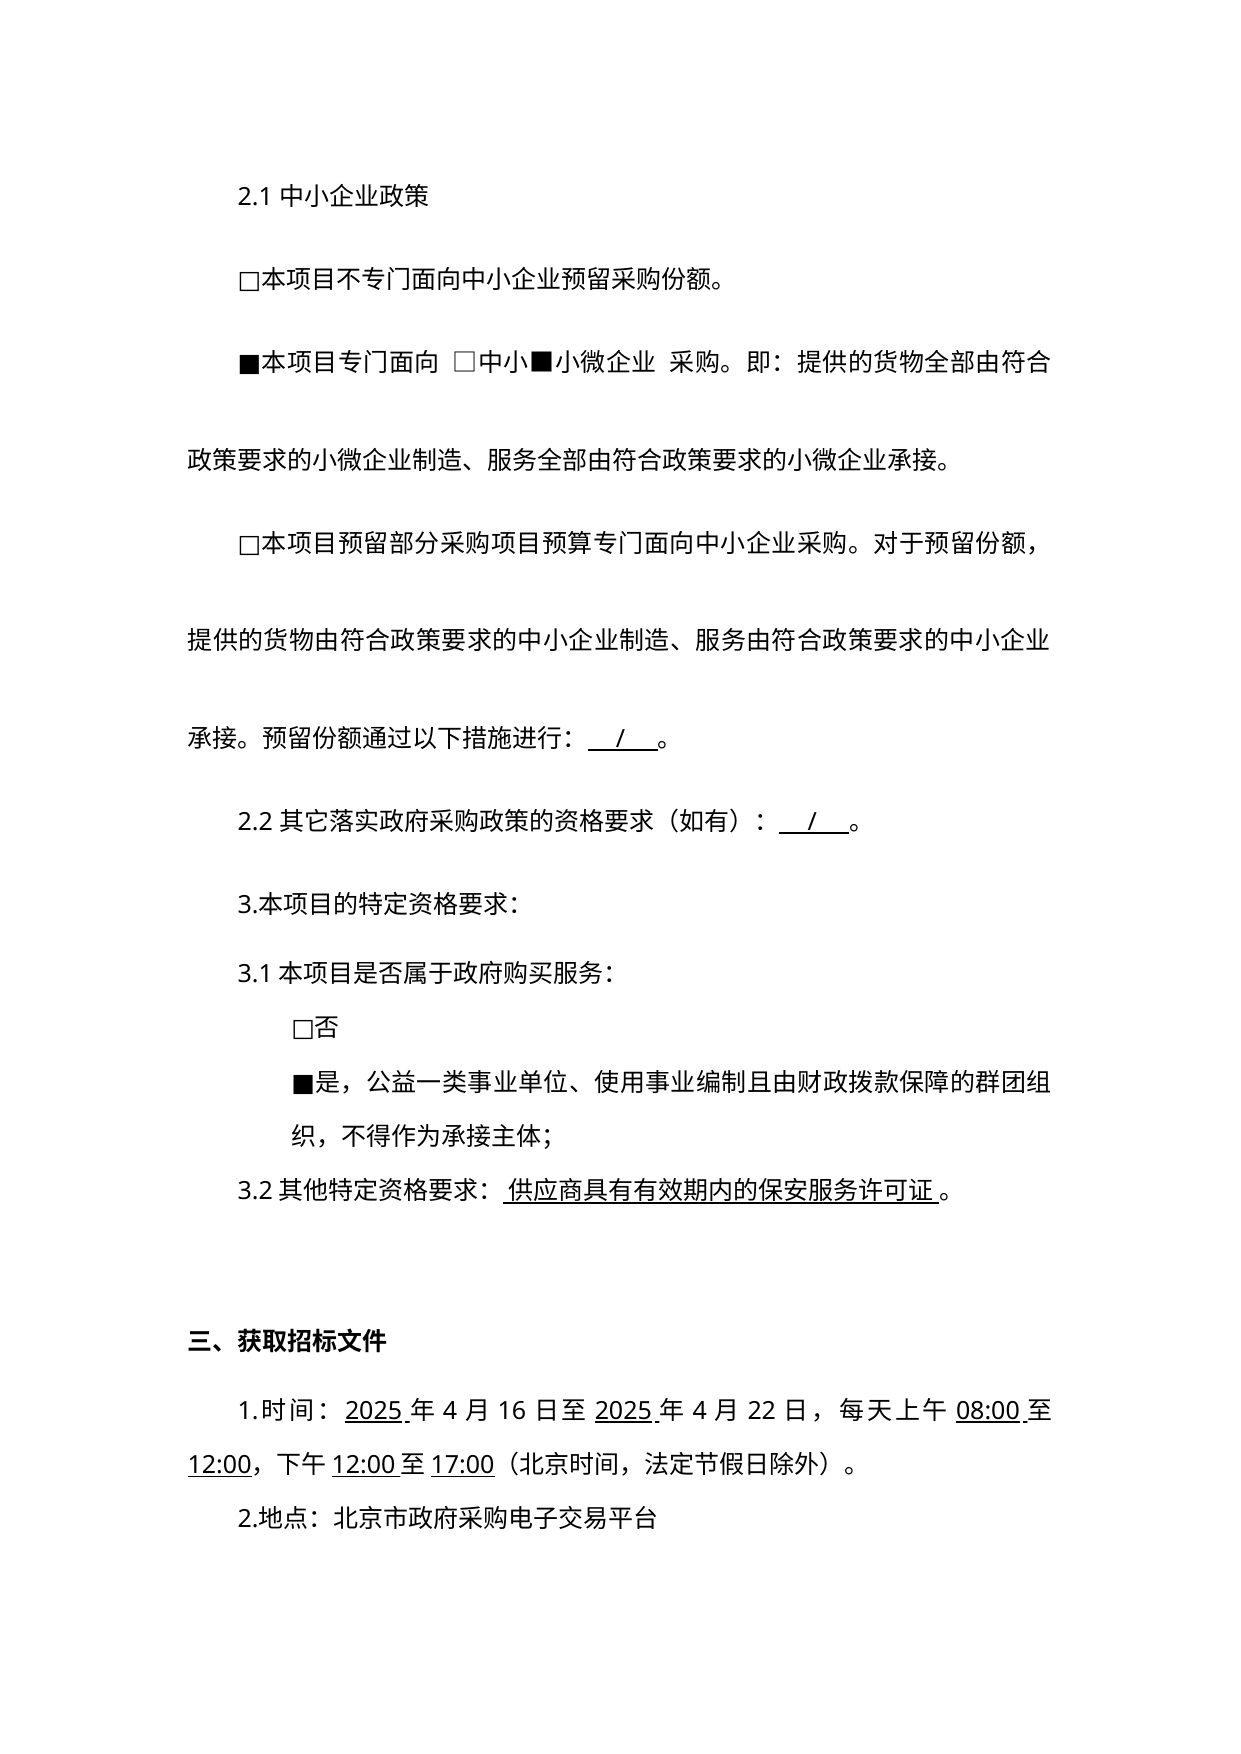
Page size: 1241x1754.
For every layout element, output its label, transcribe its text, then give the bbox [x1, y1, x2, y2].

text □本项目不专门面向中小企业预留采购份额。 [187, 245, 1053, 310]
text □本项目预留部分采购项目预算专门面向中小企业采购。对于预留份额，提供的货物由符合政策要求的中小企业制造、服务由符合政策要求的中小企业承接。预留份额通过以下措施进行： / 。 [187, 509, 1053, 769]
subtitle 三、获取招标文件 [187, 1307, 1053, 1372]
text 2.1 中小企业政策 [187, 162, 1053, 227]
text 2.2 其它落实政府采购政策的资格要求（如有）： / 。 [187, 787, 1053, 852]
text 3.本项目的特定资格要求： [187, 870, 1053, 935]
text 3.2其他特定资格要求： 供应商具有有效期内的保安服务许可证 。 [187, 1171, 1053, 1207]
text 1.时间：2025年4月16日至2025年4月22日，每天上午08:00至12:00，下午12:00至17:00（北京时间，法定节假日除外）。 [187, 1390, 1053, 1481]
text 2.地点：北京市政府采购电子交易平台 [187, 1499, 1053, 1535]
text ■是，公益一类事业单位、使用事业编制且由财政拨款保障的群团组织，不得作为承接主体； [291, 1062, 1053, 1153]
text ■本项目专门面向 □中小■小微企业 采购。即：提供的货物全部由符合政策要求的小微企业制造、服务全部由符合政策要求的小微企业承接。 [187, 328, 1053, 491]
text 3.1本项目是否属于政府购买服务： [187, 953, 1053, 989]
text □否 [291, 1008, 1053, 1044]
